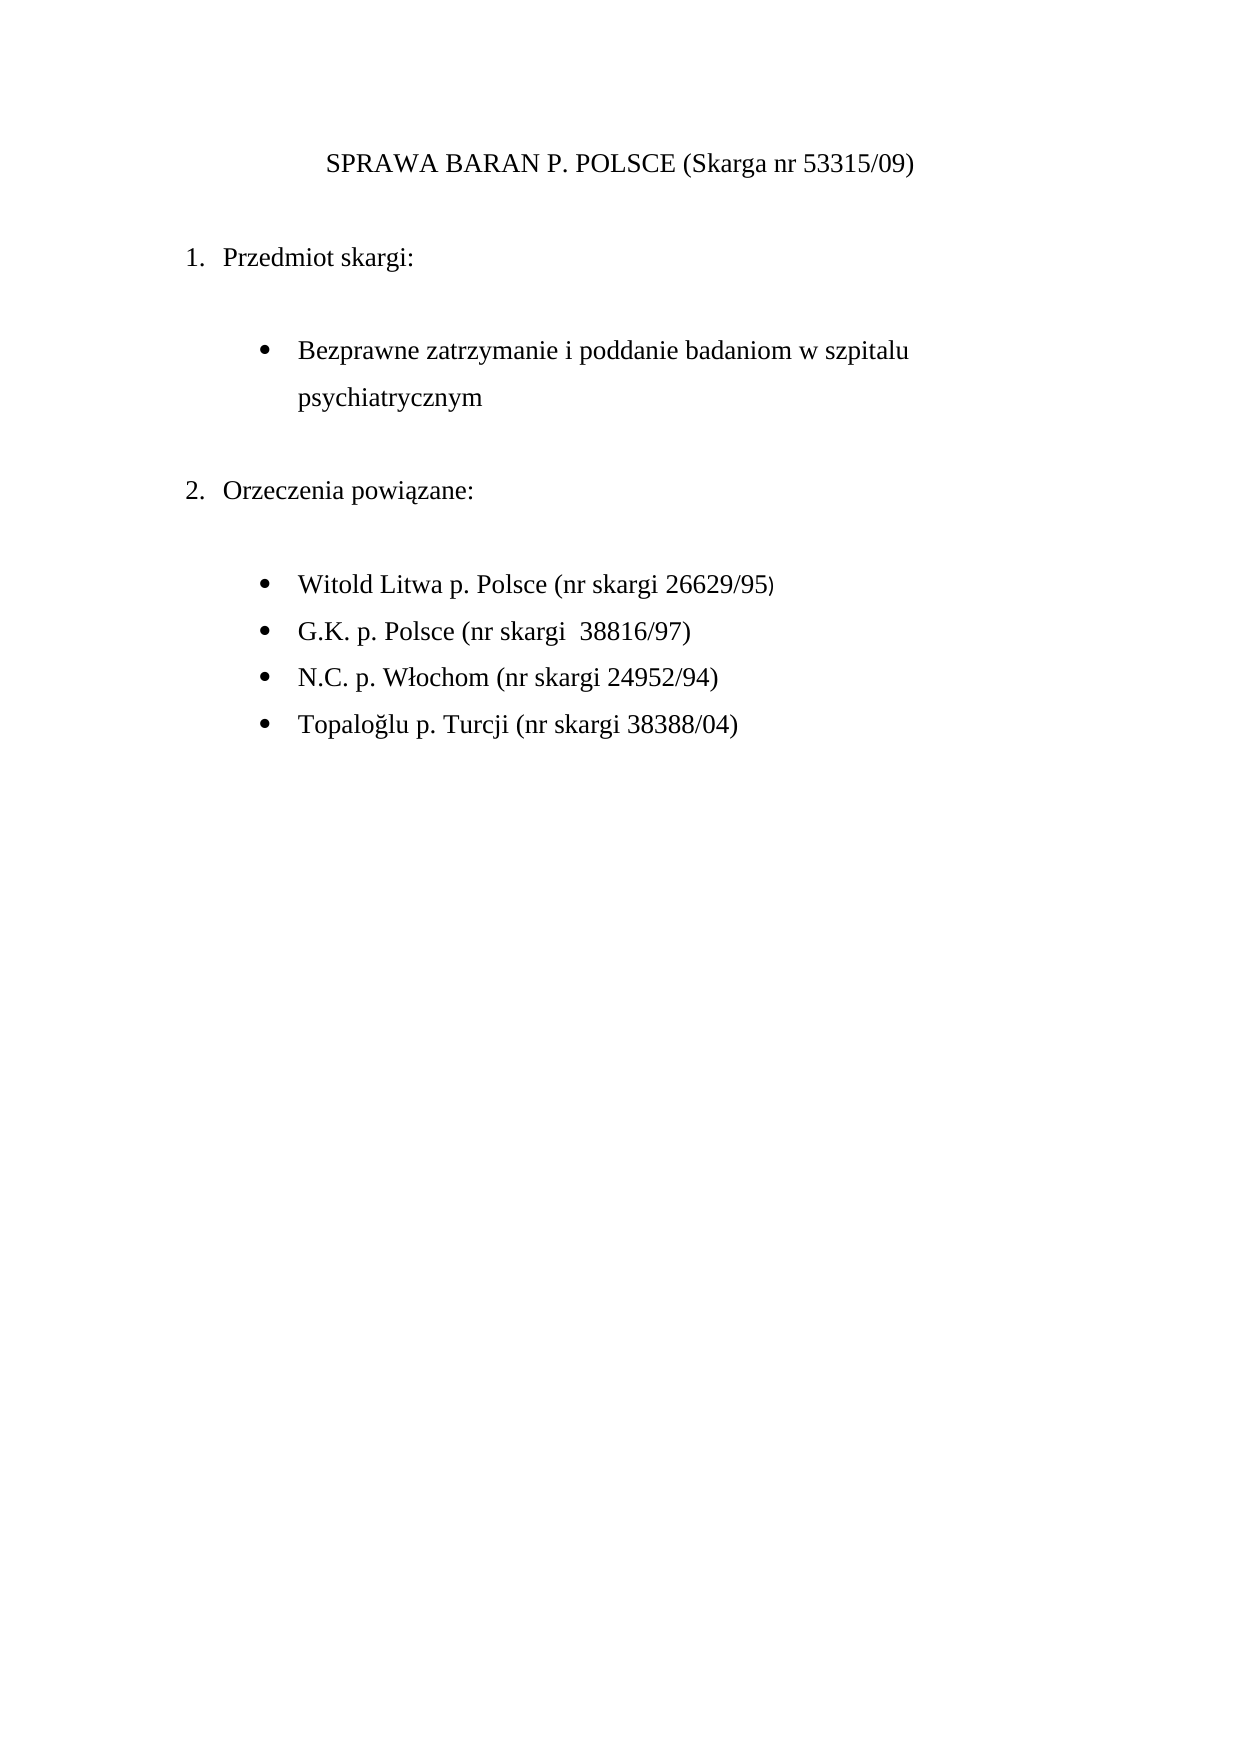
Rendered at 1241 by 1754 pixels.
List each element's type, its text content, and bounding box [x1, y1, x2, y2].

text SPRAWA BARAN P. POLSCE (Skarga nr 53315/09) [148, 148, 1093, 179]
list Orzeczenia powiązane: [185, 474, 1093, 506]
list Przedmiot skargi: [185, 241, 1093, 272]
list G.K. p. Polsce (nr skargi 38816/97) [260, 614, 1093, 646]
list N.C. p. Włochom (nr skargi 24952/94) [260, 661, 1093, 693]
list Bezprawne zatrzymanie i poddanie badaniom w szpitalu psychiatrycznym [260, 334, 1093, 412]
list Witold Litwa p. Polsce (nr skargi 26629/95) [260, 568, 1093, 599]
list Topaloğlu p. Turcji (nr skargi 38388/04) [260, 708, 1093, 739]
